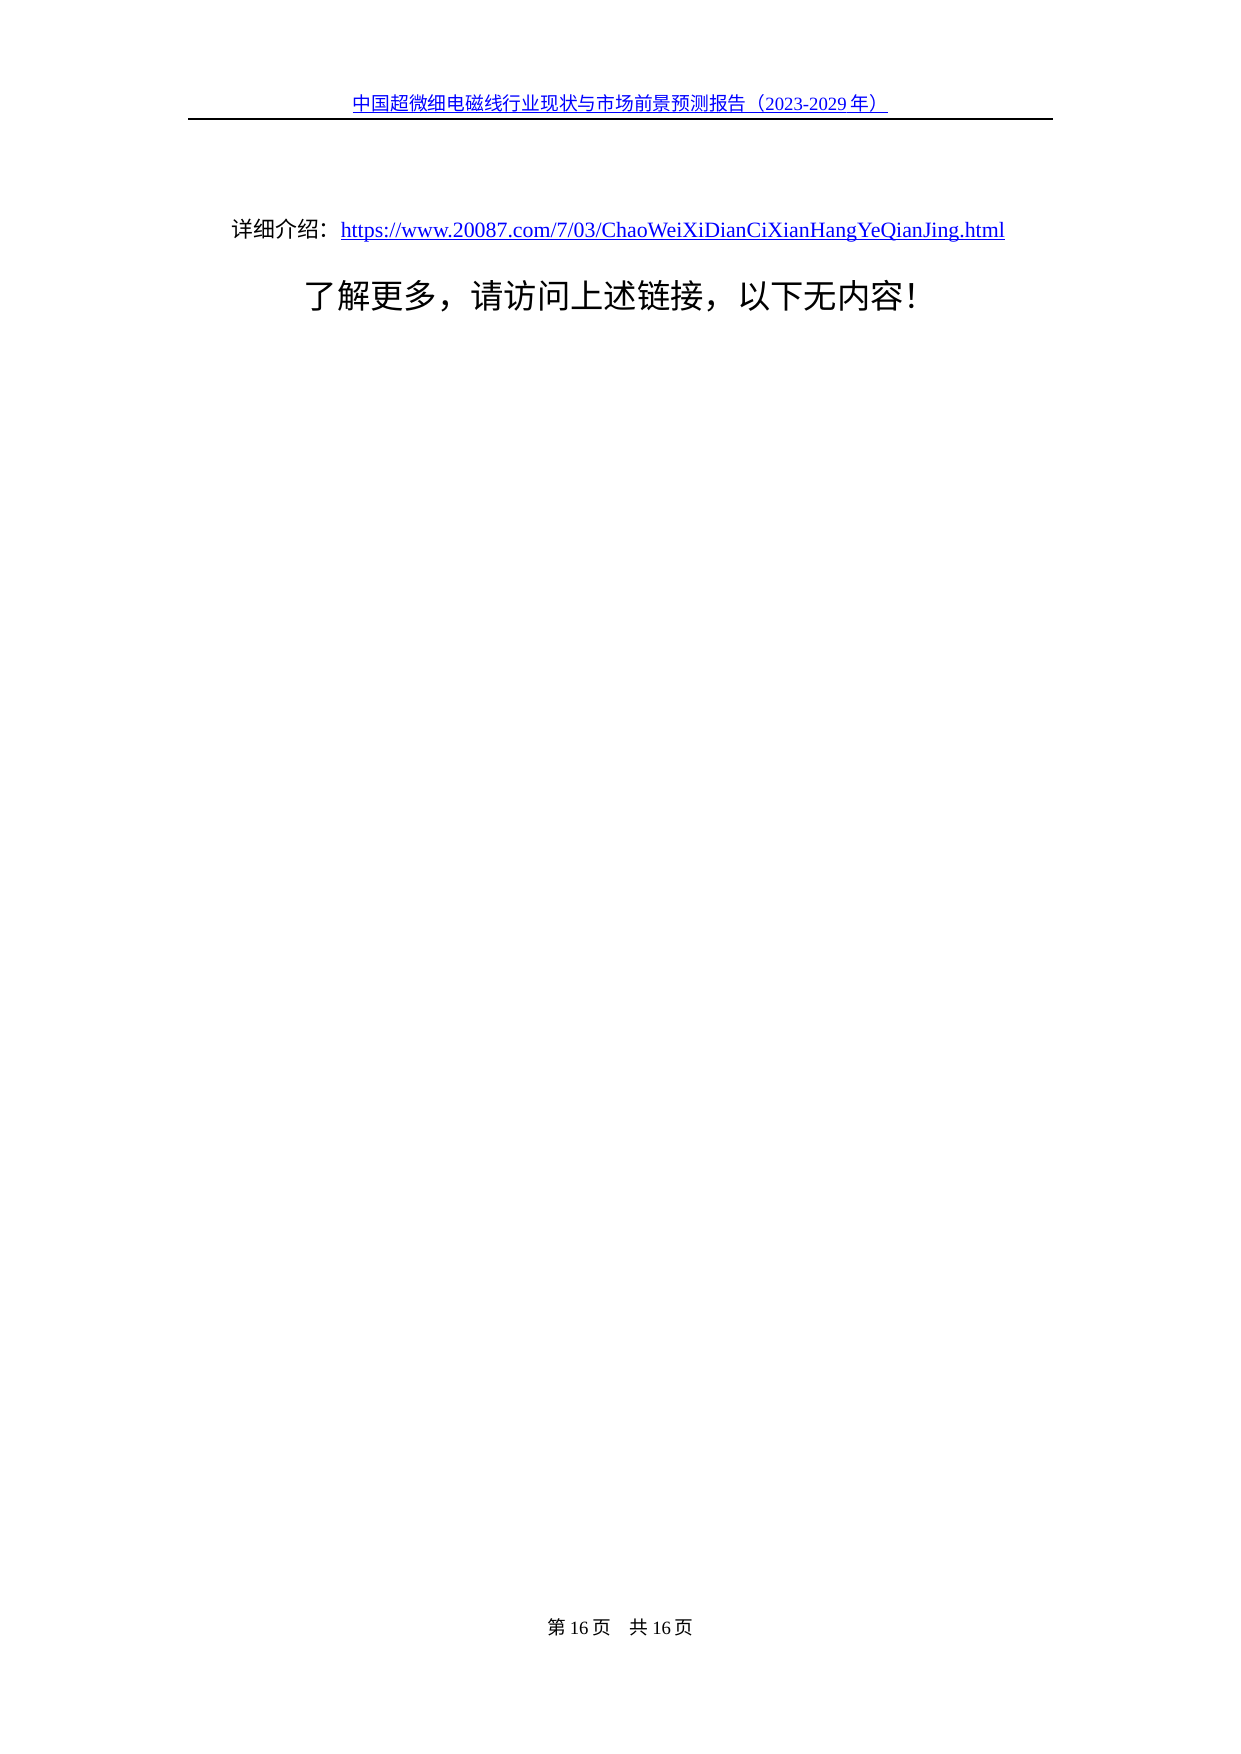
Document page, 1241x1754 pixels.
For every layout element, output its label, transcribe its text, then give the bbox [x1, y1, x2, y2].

text 详细介绍：https://www.20087.com/7/03/ChaoWeiXiDianCiXianHangYeQianJing.html [187, 212, 1053, 244]
title 了解更多，请访问上述链接，以下无内容！ [187, 262, 1053, 327]
